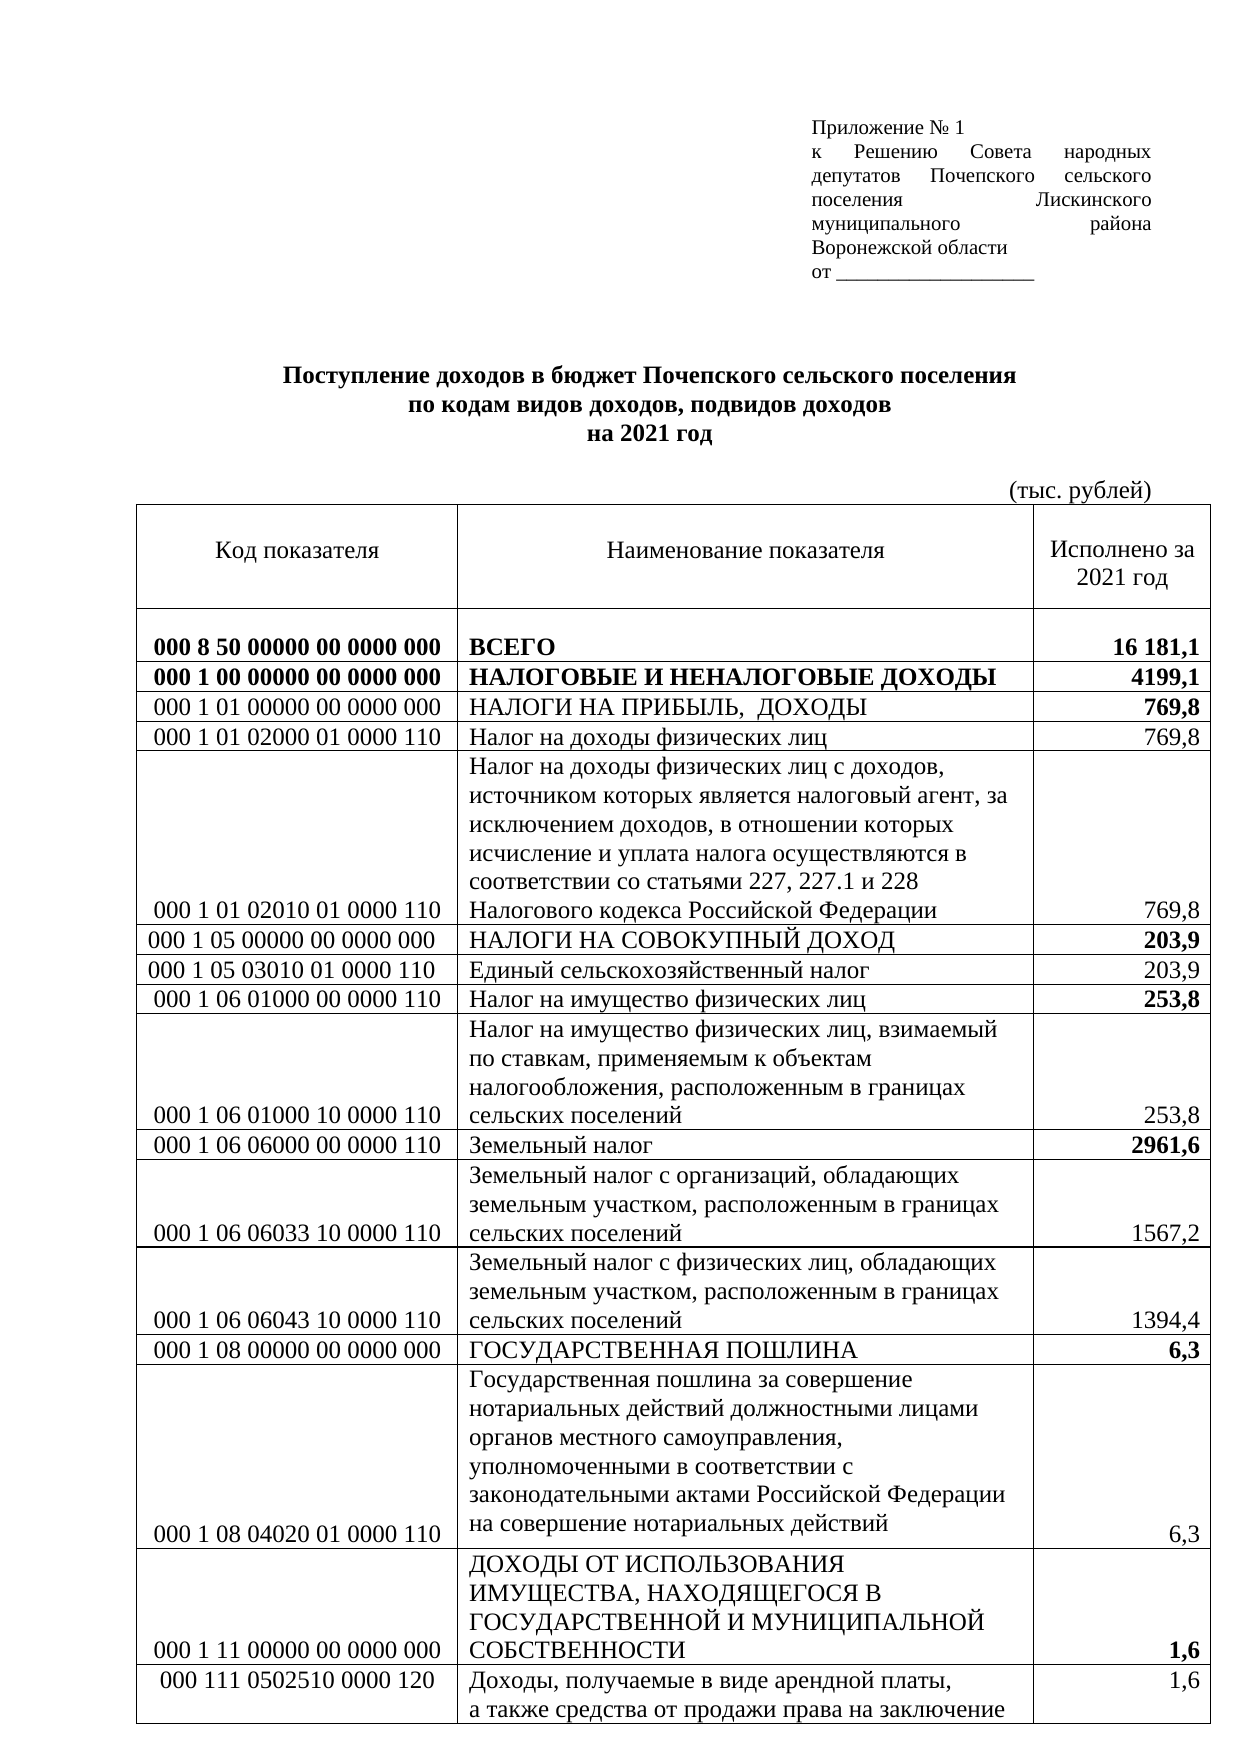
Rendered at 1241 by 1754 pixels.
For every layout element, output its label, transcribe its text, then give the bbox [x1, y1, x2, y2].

table_header Исполнено за 2021 год [1034, 505, 1210, 608]
table_cell 203,9 [1034, 925, 1210, 954]
table_cell НАЛОГИ НА СОВОКУПНЫЙ ДОХОД [458, 925, 1033, 954]
title Поступление доходов в бюджет Почепского сельского поселения [148, 360, 1152, 389]
table_cell 16 181,1 [1034, 609, 1210, 661]
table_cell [137, 1665, 457, 1723]
table_cell ДОХОДЫ ОТ ИСПОЛЬЗОВАНИЯ ИМУЩЕСТВА, НАХОДЯЩЕГОСЯ В ГОСУДАРСТВЕННОЙ И МУНИЦИПАЛЬНОЙ СОБСТВЕННОСТИ [458, 1549, 1033, 1664]
table_cell 203,9 [1034, 955, 1210, 983]
table_cell Наименование показателя [458, 534, 1033, 608]
table_cell ВСЕГО [458, 609, 1033, 661]
table_cell 1394,4 [1034, 1248, 1210, 1334]
table_cell 000 1 00 00000 00 0000 000 [137, 662, 457, 691]
table_cell 000 1 01 00000 00 0000 000 [137, 692, 457, 721]
table_cell 000 1 05 00000 00 0000 000 [137, 925, 457, 954]
table_cell 6,3 [1034, 1335, 1210, 1363]
table_cell 6,3 [1034, 1365, 1210, 1548]
table_cell Земельный налог с организаций, обладающих земельным участком, расположенным в границах сельских поселений [458, 1160, 1033, 1246]
table_header [137, 505, 457, 534]
table_cell Земельный налог [458, 1130, 1033, 1159]
text к Решению Совета народных депутатов Почепского сельского поселения Лискинского муниципального района Воронежской области [811, 139, 1152, 259]
table_cell Код показателя [137, 534, 457, 608]
table_cell Налог на имущество физических лиц, взимаемый по ставкам, применяемым к объектам налогообложения, расположенным в границах сельских поселений [458, 1014, 1033, 1129]
table_cell НАЛОГИ НА ПРИБЫЛЬ, ДОХОДЫ [458, 692, 1033, 721]
table_cell 253,8 [1034, 985, 1210, 1013]
text от ___________________ [811, 259, 1152, 283]
table_cell 1,6 [1034, 1549, 1210, 1664]
table_cell ГОСУДАРСТВЕННАЯ ПОШЛИНА [458, 1335, 1033, 1363]
table_cell 000 1 01 02000 01 0000 110 [137, 722, 457, 750]
table_cell Налог на доходы физических лиц с доходов, источником которых является налоговый агент, за исключением доходов, в отношении которых исчисление и уплата налога осуществляются в соответствии со статьями 227, 227.1 и 228 Налогового кодекса Российской Федерации [458, 751, 1033, 924]
table_cell 1567,2 [1034, 1160, 1210, 1246]
table_cell 000 1 06 01000 00 0000 110 [137, 985, 457, 1013]
text (тыс. рублей) [148, 475, 1152, 504]
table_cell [458, 1665, 1033, 1723]
table_cell 769,8 [1034, 751, 1210, 924]
table_header [458, 505, 1033, 534]
table_cell 1,6 [1034, 1665, 1210, 1723]
text Приложение № 1 [811, 115, 1152, 139]
table_cell 000 1 01 02010 01 0000 110 [137, 751, 457, 924]
table_cell 000 1 11 00000 00 0000 000 [137, 1549, 457, 1664]
table_cell 000 1 06 06033 10 0000 110 [137, 1160, 457, 1246]
table_cell 769,8 [1034, 722, 1210, 750]
title по кодам видов доходов, подвидов доходов [148, 389, 1152, 418]
table_cell Налог на имущество физических лиц [458, 985, 1033, 1013]
table_cell 000 8 50 00000 00 0000 000 [137, 609, 457, 661]
table_cell Единый сельскохозяйственный налог [458, 955, 1033, 983]
table_cell 000 1 06 06000 00 0000 110 [137, 1130, 457, 1159]
table_cell 000 1 08 00000 00 0000 000 [137, 1335, 457, 1363]
table_cell 253,8 [1034, 1014, 1210, 1129]
table_cell 000 1 06 01000 10 0000 110 [137, 1014, 457, 1129]
table_cell 000 1 05 03010 01 0000 110 [137, 955, 457, 983]
title на 2021 год [148, 418, 1152, 446]
table_cell 000 1 08 04020 01 0000 110 [137, 1365, 457, 1548]
table_cell Налог на доходы физических лиц [458, 722, 1033, 750]
table_cell 000 1 06 06043 10 0000 110 [137, 1248, 457, 1334]
table_cell Земельный налог с физических лиц, обладающих земельным участком, расположенным в границах сельских поселений [458, 1248, 1033, 1334]
table_cell Государственная пошлина за совершение нотариальных действий должностными лицами органов местного самоуправления, уполномоченными в соответствии с законодательными актами Российской Федерации на совершение нотариальных действий [458, 1365, 1033, 1548]
table_cell 2961,6 [1034, 1130, 1210, 1159]
table_cell НАЛОГОВЫЕ И НЕНАЛОГОВЫЕ ДОХОДЫ [458, 662, 1033, 691]
table_cell 4199,1 [1034, 662, 1210, 691]
table_cell 769,8 [1034, 692, 1210, 721]
